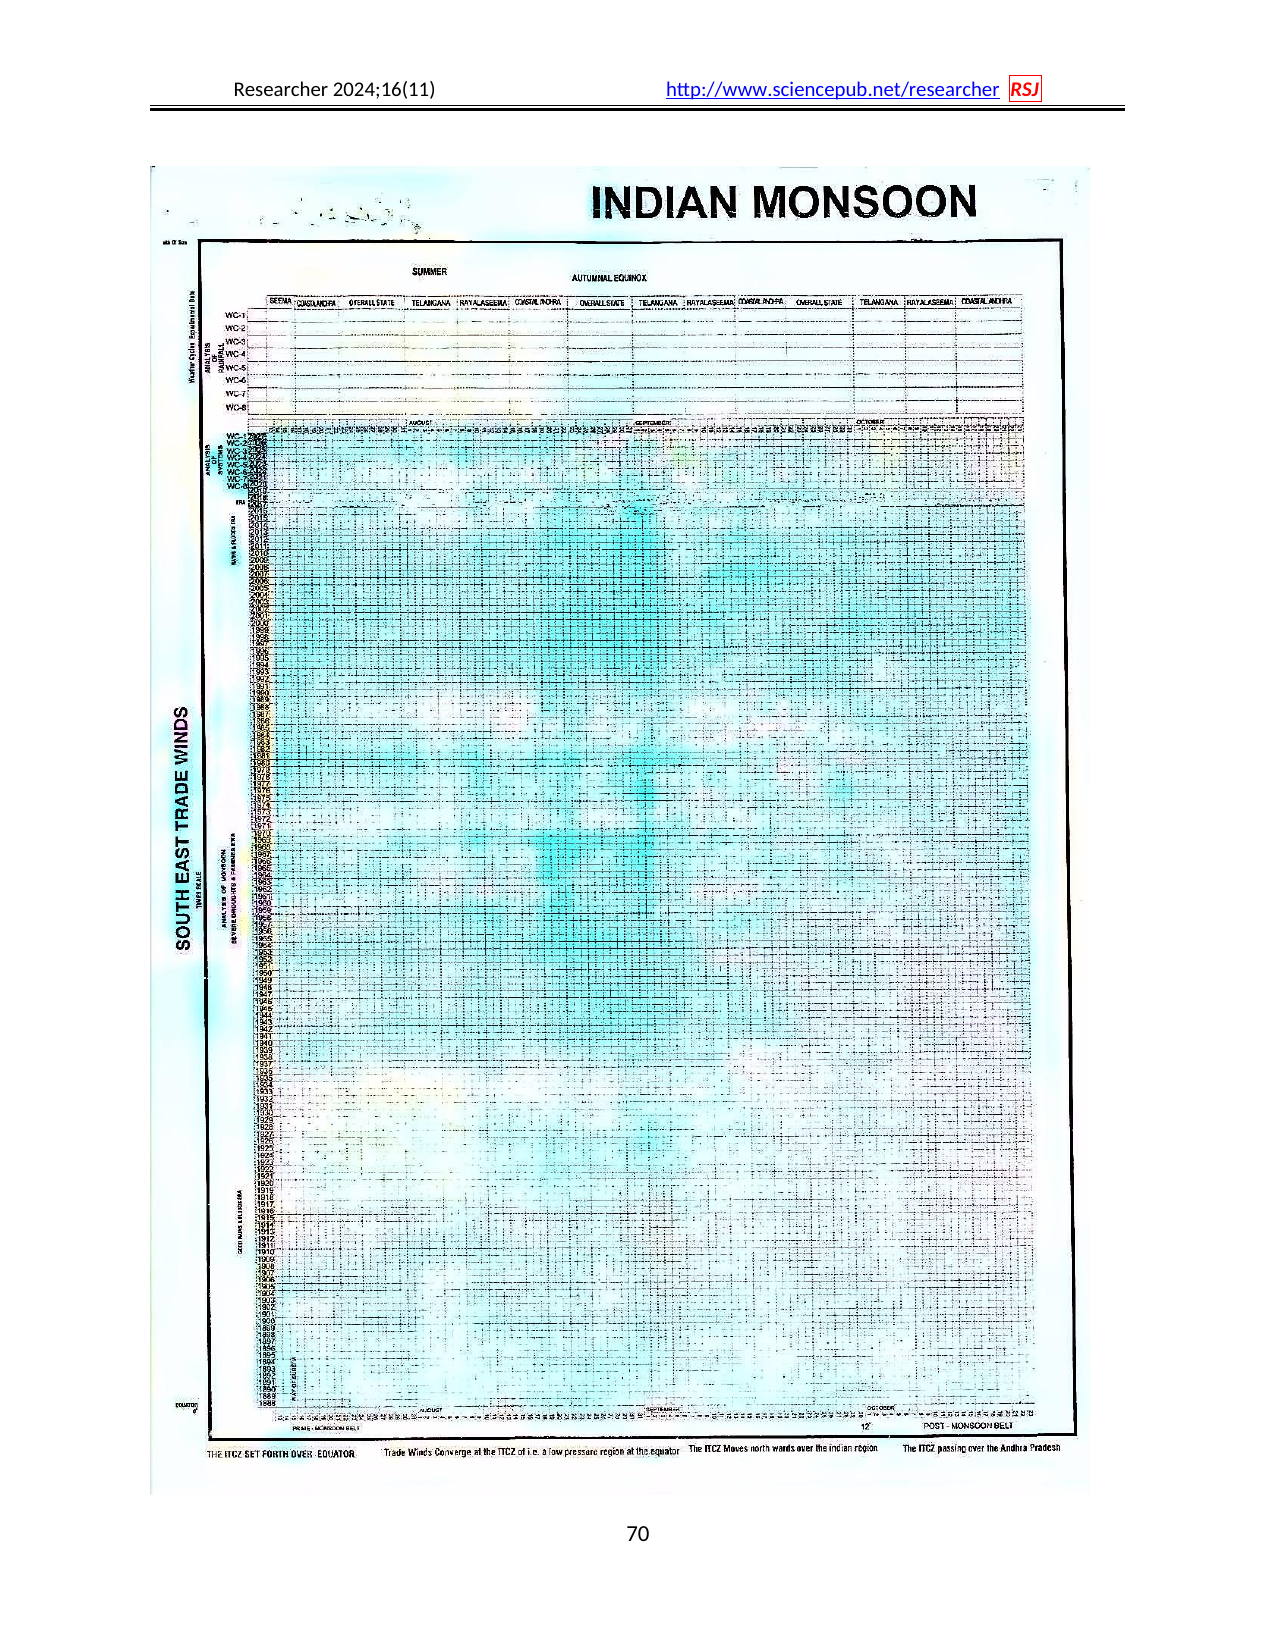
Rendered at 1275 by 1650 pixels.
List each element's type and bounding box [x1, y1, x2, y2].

picture [150, 166, 1091, 1495]
